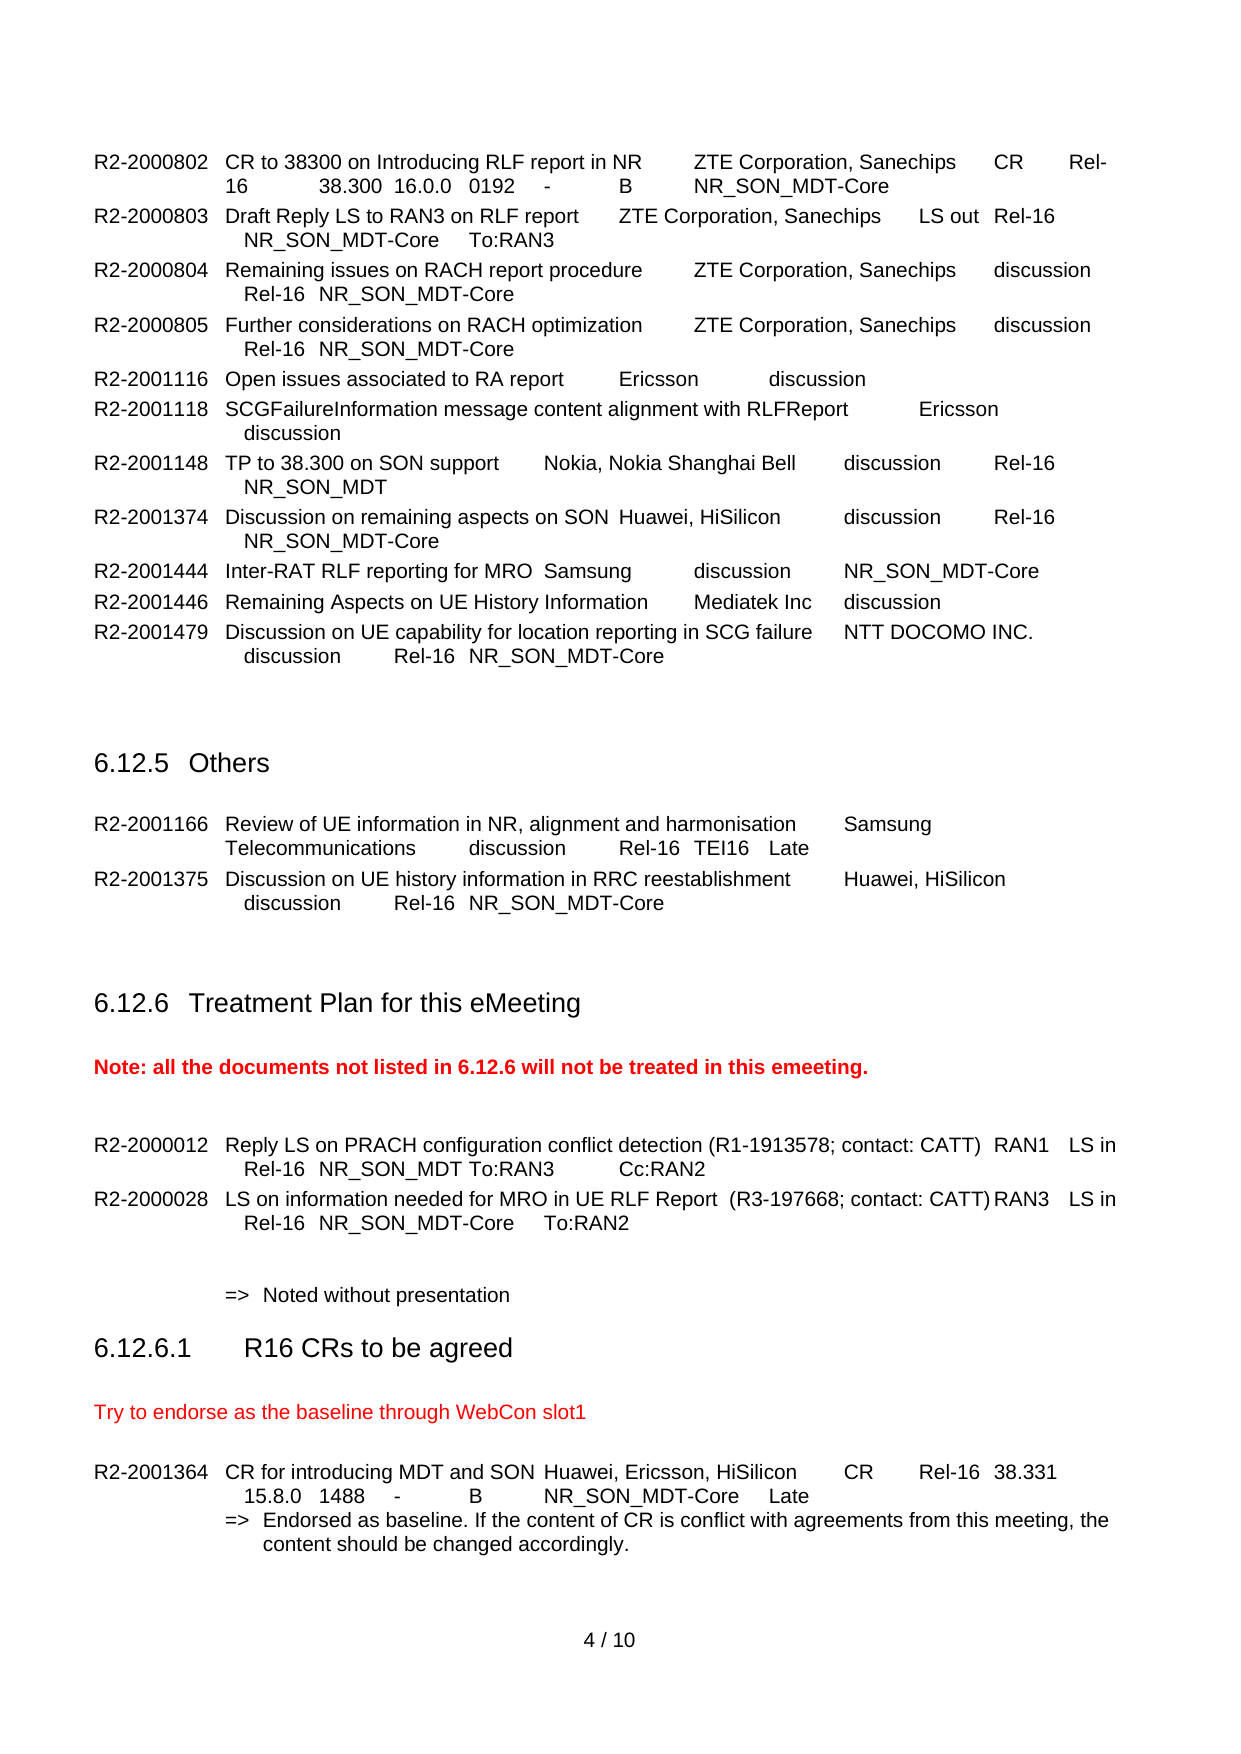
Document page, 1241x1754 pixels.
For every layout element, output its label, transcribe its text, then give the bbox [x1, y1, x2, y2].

title R2-2001364 CR for introducing MDT and SON Huawei, Ericsson, HiSilicon CR Rel-16 38.331 15.8.0 1488 - B NR_SON_MDT-Core Late [94, 1460, 1125, 1508]
title R2-2000012 Reply LS on PRACH configuration conflict detection (R1-1913578; contact: CATT) RAN1 LS in Rel-16 NR_SON_MDT To:RAN3 Cc:RAN2 [94, 1133, 1125, 1181]
subtitle 6.12.5 Others [94, 747, 1125, 778]
title R2-2000803 Draft Reply LS to RAN3 on RLF report ZTE Corporation, Sanechips LS out Rel-16 NR_SON_MDT-Core To:RAN3 [94, 204, 1125, 252]
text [225, 1508, 1125, 1556]
title R2-2000802 CR to 38300 on Introducing RLF report in NR ZTE Corporation, Sanechips CR Rel-16 38.300 16.0.0 0192 - B NR_SON_MDT-Core [94, 150, 1125, 198]
subtitle 6.12.6 Treatment Plan for this eMeeting [94, 987, 1125, 1018]
title R2-2001479 Discussion on UE capability for location reporting in SCG failure NTT DOCOMO INC. discussion Rel-16 NR_SON_MDT-Core [94, 620, 1125, 668]
title R2-2001148 TP to 38.300 on SON support Nokia, Nokia Shanghai Bell discussion Rel-16 NR_SON_MDT [94, 451, 1125, 499]
title R2-2001118 SCGFailureInformation message content alignment with RLFReport Ericsson discussion [94, 397, 1125, 445]
title R2-2001375 Discussion on UE history information in RRC reestablishment Huawei, HiSilicon discussion Rel-16 NR_SON_MDT-Core [94, 866, 1125, 914]
title R2-2001446 Remaining Aspects on UE History Information Mediatek Inc discussion [94, 589, 1125, 613]
title R2-2001374 Discussion on remaining aspects on SON Huawei, HiSilicon discussion Rel-16 NR_SON_MDT-Core [94, 505, 1125, 553]
title R2-2001116 Open issues associated to RA report Ericsson discussion [94, 367, 1125, 391]
title R2-2000804 Remaining issues on RACH report procedure ZTE Corporation, Sanechips discussion Rel-16 NR_SON_MDT-Core [94, 258, 1125, 306]
title R2-2001444 Inter-RAT RLF reporting for MRO Samsung discussion NR_SON_MDT-Core [94, 559, 1125, 583]
text => Noted without presentation [225, 1283, 1125, 1307]
title R2-2000805 Further considerations on RACH optimization ZTE Corporation, Sanechips discussion Rel-16 NR_SON_MDT-Core [94, 312, 1125, 360]
title Note: all the documents not listed in 6.12.6 will not be treated in this emeeting. [94, 1055, 1125, 1079]
subtitle 6.12.6.1 R16 CRs to be agreed [94, 1332, 1125, 1363]
title Try to endorse as the baseline through WebCon slot1 [94, 1400, 1125, 1424]
title R2-2000028 LS on information needed for MRO in UE RLF Report (R3-197668; contact: CATT) RAN3 LS in Rel-16 NR_SON_MDT-Core To:RAN2 [94, 1187, 1125, 1235]
title R2-2001166 Review of UE information in NR, alignment and harmonisation Samsung Telecommunications discussion Rel-16 TEI16 Late [94, 812, 1125, 860]
